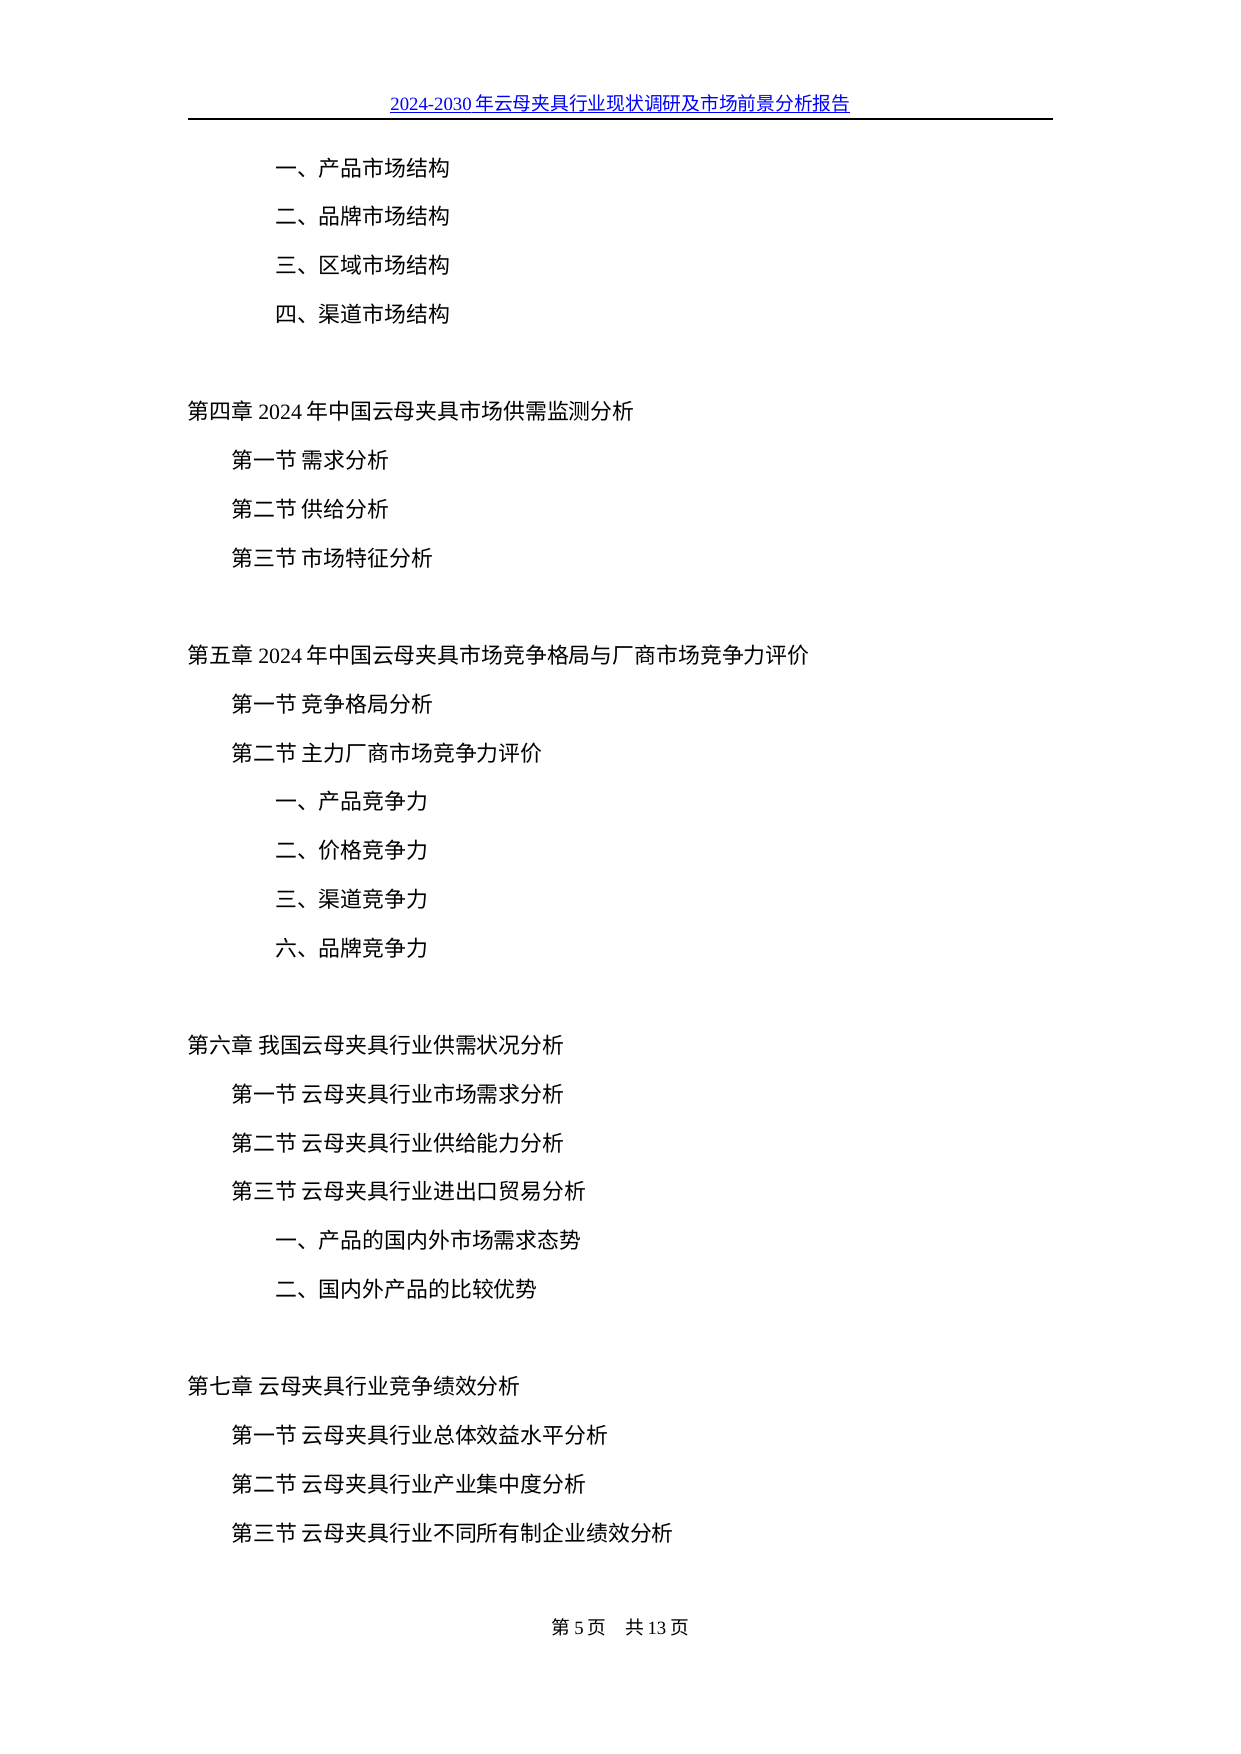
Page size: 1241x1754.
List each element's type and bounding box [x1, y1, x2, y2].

text [187, 150, 1053, 1548]
